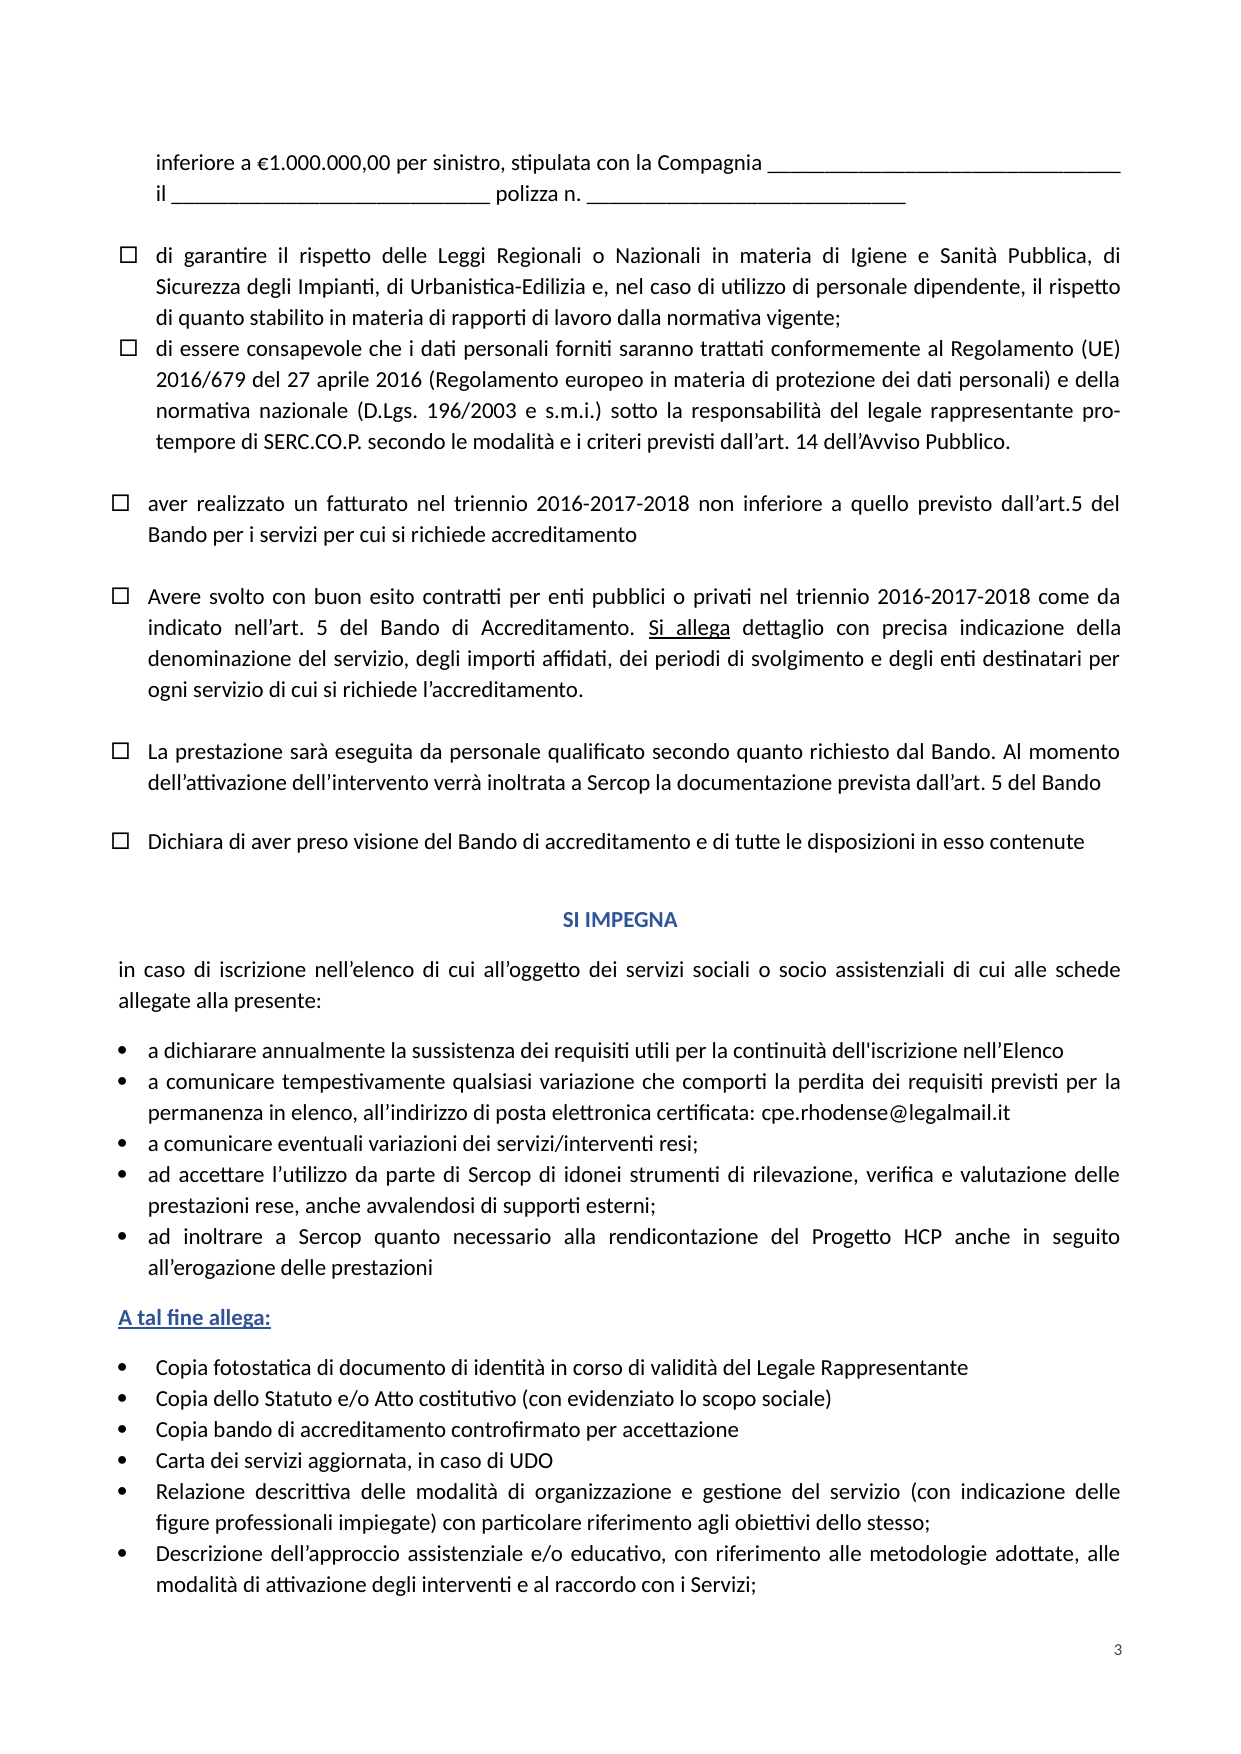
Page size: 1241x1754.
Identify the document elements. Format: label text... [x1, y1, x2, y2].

list di garantire il rispetto delle Leggi Regionali o Nazionali in materia di Igiene e Sanità Pubblica, di Sicurezza degli Impianti, di Urbanistica-Edilizia e, nel caso di utilizzo di personale dipendente, il rispetto di quanto stabilito in materia di rapporti di lavoro dalla normativa vigente; [118, 241, 1122, 331]
list a comunicare eventuali variazioni dei servizi/interventi resi; [118, 1129, 1122, 1157]
text A tal fine allega: [118, 1303, 1122, 1331]
list Copia dello Statuto e/o Atto costitutivo (con evidenziato lo scopo sociale) [118, 1384, 1122, 1412]
list Copia bando di accreditamento controfirmato per accettazione [118, 1415, 1122, 1443]
list Dichiara di aver preso visione del Bando di accreditamento e di tutte le disposizioni in esso contenute [110, 827, 1122, 856]
list a comunicare tempestivamente qualsiasi variazione che comporti la perdita dei requisiti previsti per la permanenza in elenco, all’indirizzo di posta elettronica certificata: cpe.rhodense@legalmail.it [118, 1067, 1122, 1126]
text in caso di iscrizione nell’elenco di cui all’oggetto dei servizi sociali o socio assistenziali di cui alle schede allegate alla presente: [118, 955, 1122, 1014]
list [118, 148, 1122, 207]
list ad inoltrare a Sercop quanto necessario alla rendicontazione del Progetto HCP anche in seguito all’erogazione delle prestazioni [118, 1222, 1122, 1281]
text SI IMPEGNA [118, 905, 1122, 933]
list La prestazione sarà eseguita da personale qualificato secondo quanto richiesto dal Bando. Al momento dell’attivazione dell’intervento verrà inoltrata a Sercop la documentazione prevista dall’art. 5 del Bando [110, 737, 1122, 796]
list Copia fotostatica di documento di identità in corso di validità del Legale Rappresentante [118, 1353, 1122, 1381]
list a dichiarare annualmente la sussistenza dei requisiti utili per la continuità dell'iscrizione nell’Elenco [118, 1036, 1122, 1064]
list Descrizione dell’approccio assistenziale e/o educativo, con riferimento alle metodologie adottate, alle modalità di attivazione degli interventi e al raccordo con i Servizi; [118, 1539, 1122, 1598]
list ad accettare l’utilizzo da parte di Sercop di idonei strumenti di rilevazione, verifica e valutazione delle prestazioni rese, anche avvalendosi di supporti esterni; [118, 1160, 1122, 1219]
list Relazione descrittiva delle modalità di organizzazione e gestione del servizio (con indicazione delle figure professionali impiegate) con particolare riferimento agli obiettivi dello stesso; [118, 1477, 1122, 1536]
list Carta dei servizi aggiornata, in caso di UDO [118, 1446, 1122, 1474]
list di essere consapevole che i dati personali forniti saranno trattati conformemente al Regolamento (UE) 2016/679 del 27 aprile 2016 (Regolamento europeo in materia di protezione dei dati personali) e della normativa nazionale (D.Lgs. 196/2003 e s.m.i.) sotto la responsabilità del legale rappresentante pro-tempore di SERC.CO.P. secondo le modalità e i criteri previsti dall’art. 14 dell’Avviso Pubblico. [118, 334, 1122, 455]
list aver realizzato un fatturato nel triennio 2016-2017-2018 non inferiore a quello previsto dall’art.5 del Bando per i servizi per cui si richiede accreditamento [110, 489, 1122, 548]
list Avere svolto con buon esito contratti per enti pubblici o privati nel triennio 2016-2017-2018 come da indicato nell’art. 5 del Bando di Accreditamento. Si allega dettaglio con precisa indicazione della denominazione del servizio, degli importi affidati, dei periodi di svolgimento e degli enti destinatari per ogni servizio di cui si richiede l’accreditamento. [110, 582, 1122, 703]
